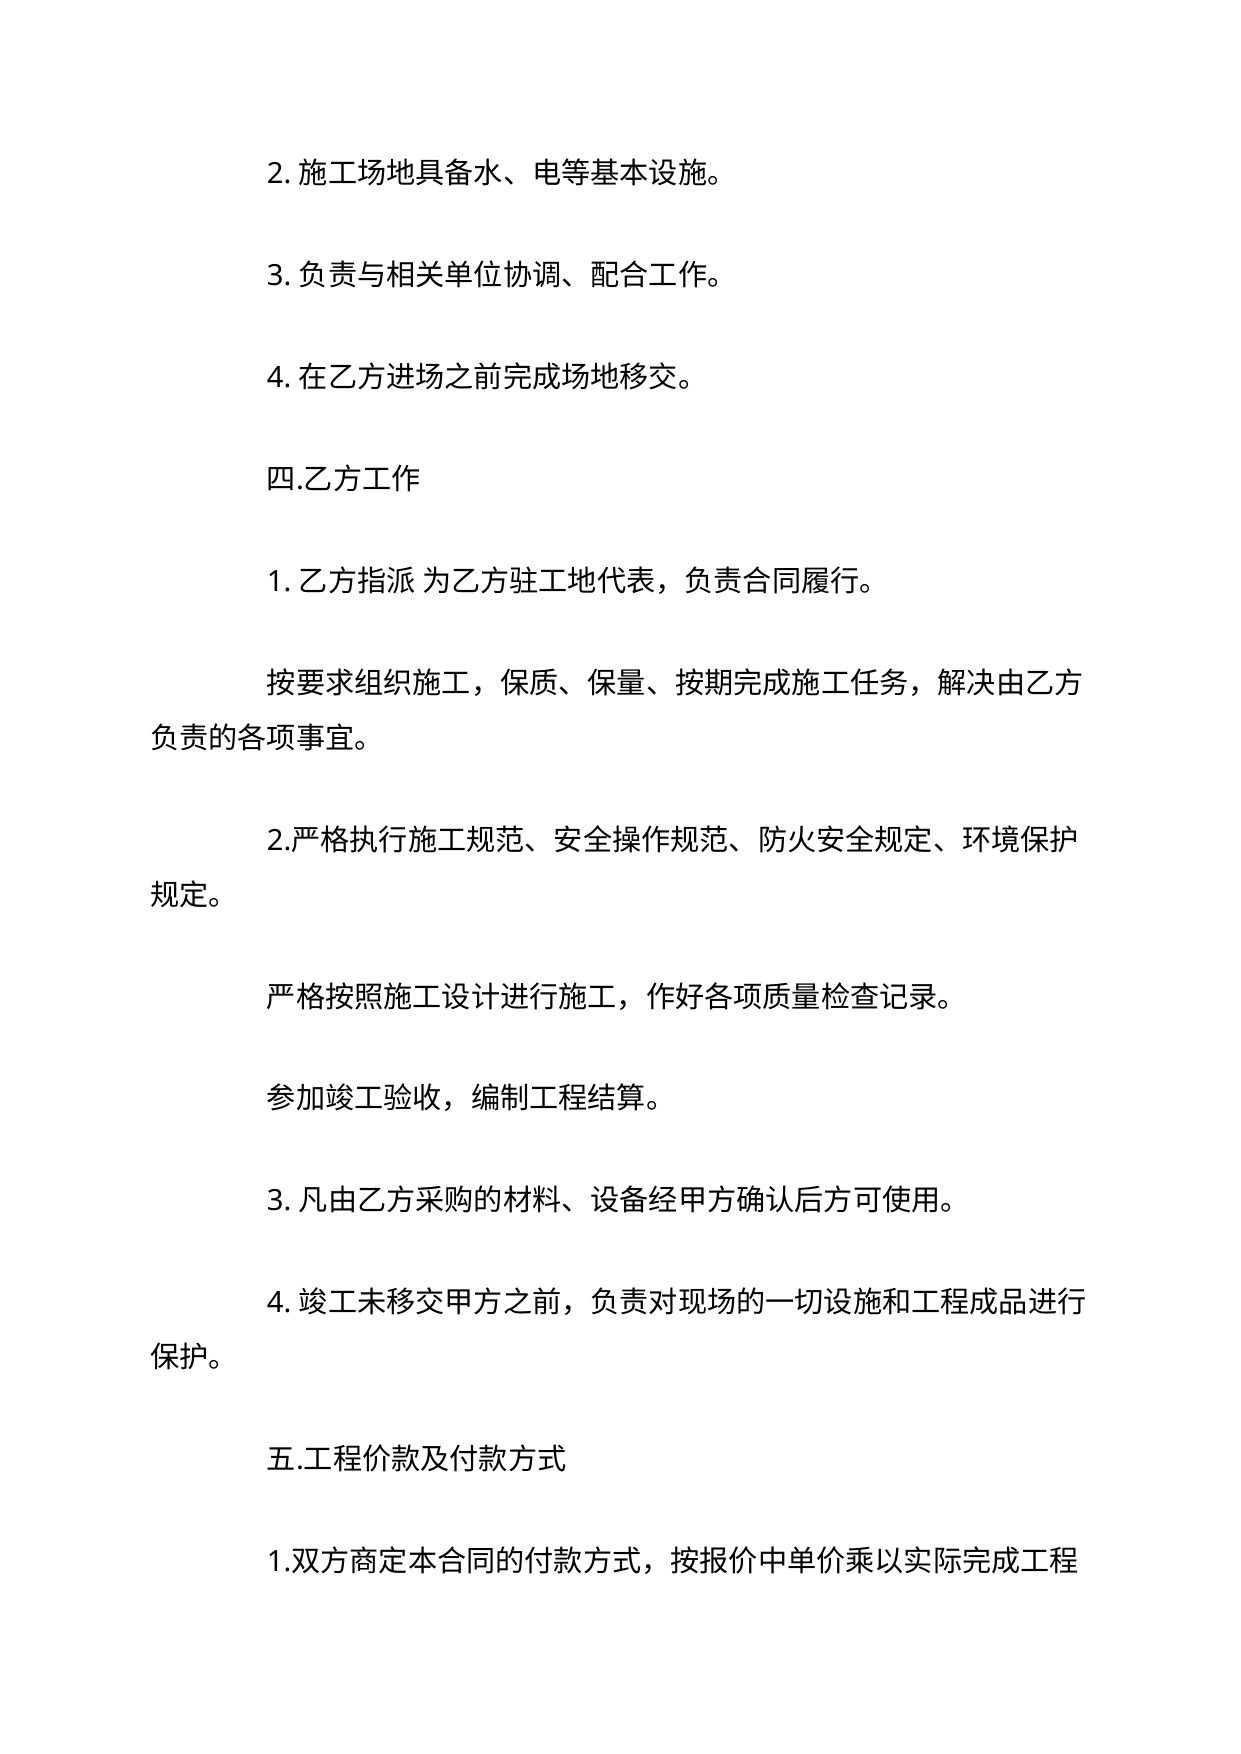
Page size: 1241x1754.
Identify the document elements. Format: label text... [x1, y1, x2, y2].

text 1. 乙方指派 为乙方驻工地代表，负责合同履行。 [150, 558, 1090, 600]
text 四.乙方工作 [150, 456, 1090, 498]
text 3. 负责与相关单位协调、配合工作。 [150, 252, 1090, 294]
text 按要求组织施工，保质、保量、按期完成施工任务，解决由乙方负责的各项事宜。 [150, 660, 1090, 757]
text 4. 竣工未移交甲方之前，负责对现场的一切设施和工程成品进行保护。 [150, 1279, 1090, 1376]
text 3. 凡由乙方采购的材料、设备经甲方确认后方可使用。 [150, 1177, 1090, 1219]
text 2.严格执行施工规范、安全操作规范、防火安全规定、环境保护规定。 [150, 817, 1090, 914]
text 五.工程价款及付款方式 [150, 1436, 1090, 1478]
text 2. 施工场地具备水、电等基本设施。 [150, 150, 1090, 192]
text 4. 在乙方进场之前完成场地移交。 [150, 354, 1090, 396]
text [150, 1538, 1090, 1580]
text 严格按照施工设计进行施工，作好各项质量检查记录。 [150, 973, 1090, 1016]
text 参加竣工验收，编制工程结算。 [150, 1075, 1090, 1117]
